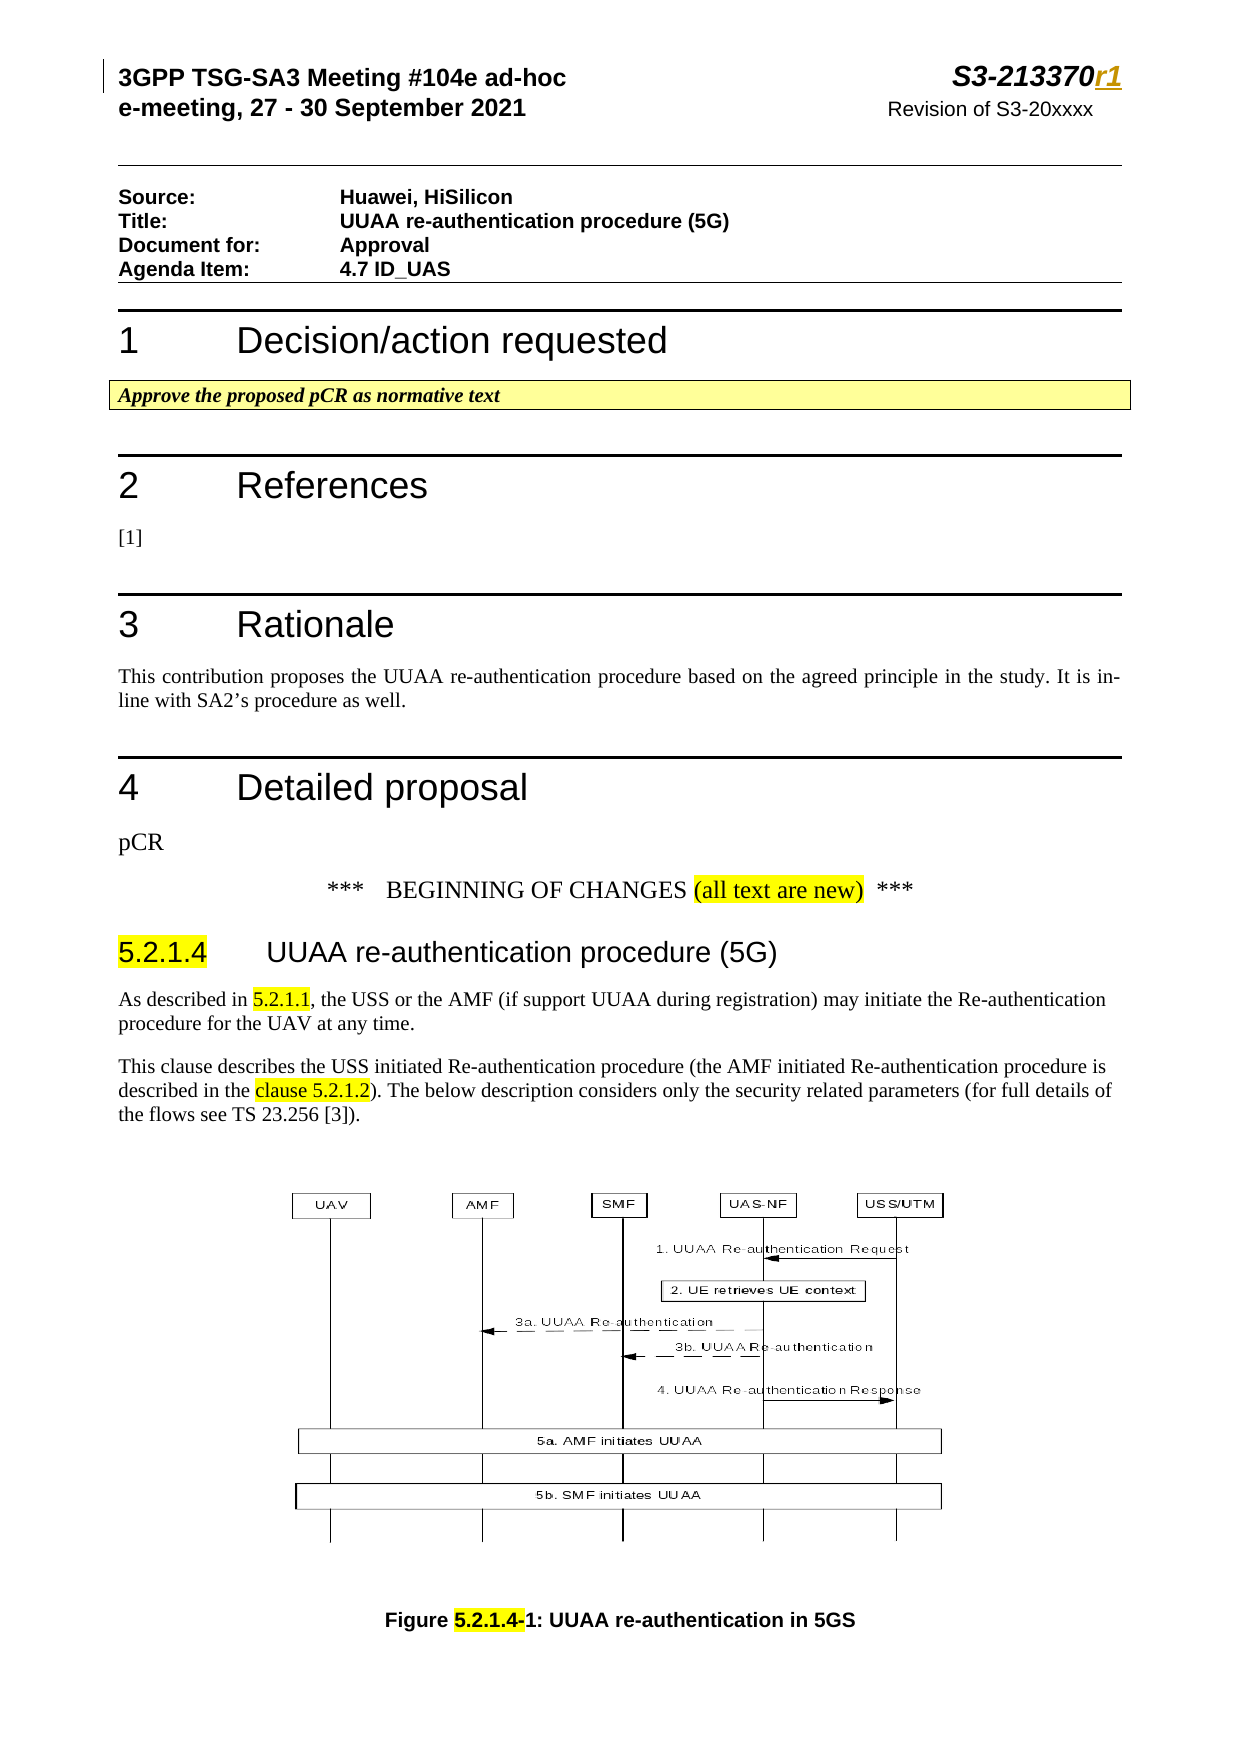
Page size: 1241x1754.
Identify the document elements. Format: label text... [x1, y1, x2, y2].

text [1] [118, 525, 1122, 549]
text Source: Huawei, HiSilicon [118, 184, 1122, 208]
text Approve the proposed pCR as normative text [110, 381, 1130, 409]
subtitle 2 References [118, 457, 1122, 506]
text This clause describes the USS initiated Re-authentication procedure (the AMF initiated Re-authentication procedure is described in the clause 5.2.1.2). The below description considers only the security related parameters (for full details of the flows see TS 23.256 [3]). [118, 1054, 1122, 1126]
text Document for: Approval [118, 232, 1122, 256]
text As described in 5.2.1.1, the USS or the AMF (if support UUAA during registration) may initiate the Re-authentication procedure for the UAV at any time. [118, 987, 1122, 1035]
text *** BEGINNING OF CHANGES (all text are new) *** [118, 875, 694, 903]
text Figure 5.2.1.4-1: UUAA re-authentication in 5GS [525, 1608, 1122, 1632]
subtitle 1 Decision/action requested [118, 312, 1122, 361]
subtitle 4 Detailed proposal [118, 759, 1122, 808]
subtitle 3 Rationale [118, 596, 1122, 645]
text Agenda Item: 4.7 ID_UAS [118, 256, 1122, 282]
text e-meeting, 27 - 30 September 2021 Revision of S3-20xxxx [118, 93, 1122, 121]
text pCR [118, 827, 1122, 856]
text 3GPP TSG-SA3 Meeting #104e ad-hoc S3-213370 [118, 59, 1122, 93]
text This contribution proposes the UUAA re-authentication procedure based on the agreed principle in the study. It is in-line with SA2’s procedure as well. [118, 664, 1122, 712]
text *** BEGINNING OF CHANGES (all text are new) *** [864, 875, 1122, 903]
text Title: UUAA re-authentication procedure (5G) [118, 208, 1122, 232]
subtitle 5.2.1.4 UUAA re-authentication procedure (5G) [207, 935, 1122, 968]
text Figure 5.2.1.4-1: UUAA re-authentication in 5GS [118, 1608, 454, 1632]
